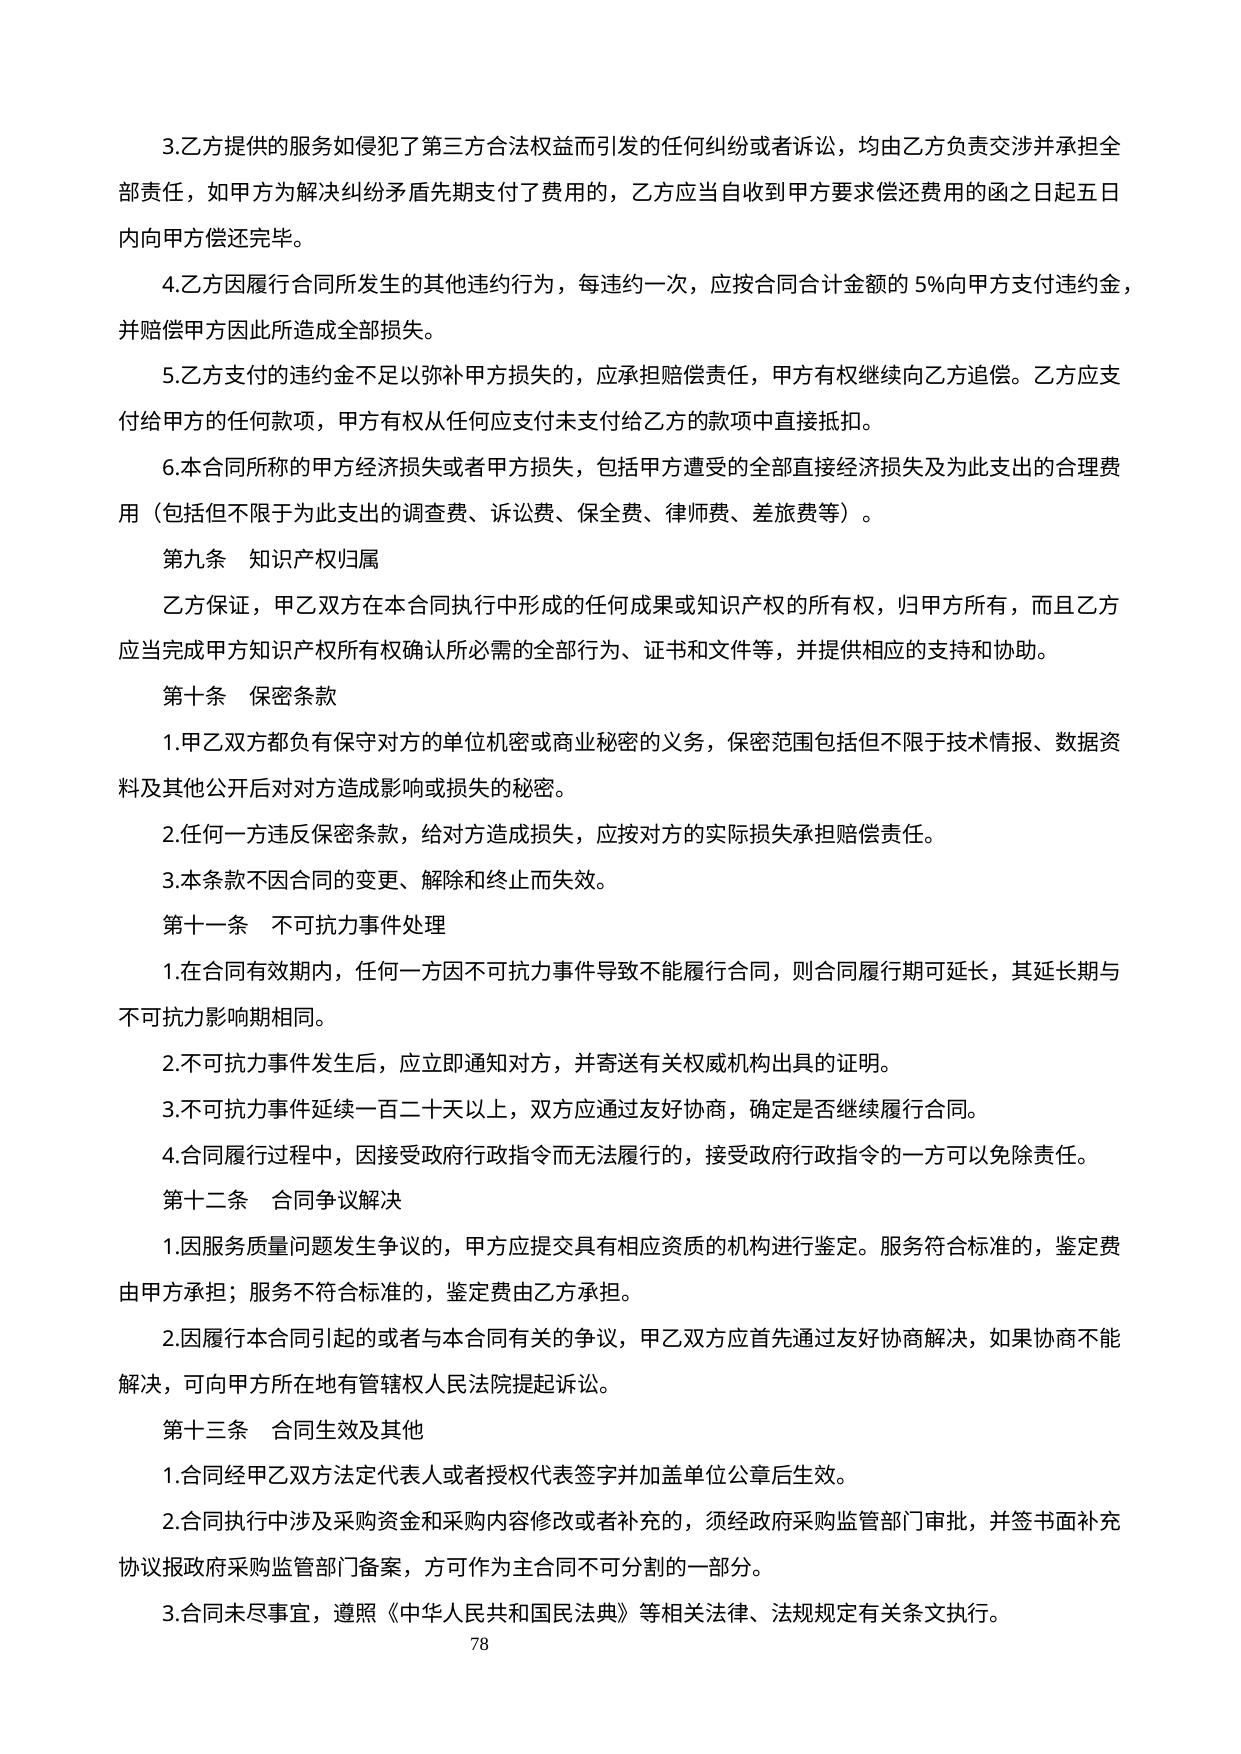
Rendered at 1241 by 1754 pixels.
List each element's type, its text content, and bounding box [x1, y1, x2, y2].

text 第十一条 不可抗力事件处理 [118, 897, 1122, 943]
text 1.合同经甲乙双方法定代表人或者授权代表签字并加盖单位公章后生效。 [118, 1447, 1122, 1493]
text 第十条 保密条款 [118, 668, 1122, 714]
text 2.任何一方违反保密条款，给对方造成损失，应按对方的实际损失承担赔偿责任。 [118, 806, 1122, 851]
text 乙方保证，甲乙双方在本合同执行中形成的任何成果或知识产权的所有权，归甲方所有，而且乙方应当完成甲方知识产权所有权确认所必需的全部行为、证书和文件等，并提供相应的支持和协助。 [118, 576, 1122, 668]
text 4.合同履行过程中，因接受政府行政指令而无法履行的，接受政府行政指令的一方可以免除责任。 [118, 1126, 1122, 1172]
text 3.合同未尽事宜，遵照《中华人民共和国民法典》等相关法律、法规规定有关条文执行。 [118, 1585, 1122, 1631]
text 1.因服务质量问题发生争议的，甲方应提交具有相应资质的机构进行鉴定。服务符合标准的，鉴定费由甲方承担；服务不符合标准的，鉴定费由乙方承担。 [118, 1218, 1122, 1310]
text 3.不可抗力事件延续一百二十天以上，双方应通过友好协商，确定是否继续履行合同。 [118, 1081, 1122, 1126]
text 3.乙方提供的服务如侵犯了第三方合法权益而引发的任何纠纷或者诉讼，均由乙方负责交涉并承担全部责任，如甲方为解决纠纷矛盾先期支付了费用的，乙方应当自收到甲方要求偿还费用的函之日起五日内向甲方偿还完毕。 [118, 118, 1122, 256]
text 2.合同执行中涉及采购资金和采购内容修改或者补充的，须经政府采购监管部门审批，并签书面补充协议报政府采购监管部门备案，方可作为主合同不可分割的一部分。 [118, 1493, 1122, 1585]
text 第九条 知识产权归属 [118, 531, 1122, 576]
text 第十三条 合同生效及其他 [118, 1401, 1122, 1447]
text 1.甲乙双方都负有保守对方的单位机密或商业秘密的义务，保密范围包括但不限于技术情报、数据资料及其他公开后对对方造成影响或损失的秘密。 [118, 714, 1122, 806]
text 1.在合同有效期内，任何一方因不可抗力事件导致不能履行合同，则合同履行期可延长，其延长期与不可抗力影响期相同。 [118, 943, 1122, 1035]
text 5.乙方支付的违约金不足以弥补甲方损失的，应承担赔偿责任，甲方有权继续向乙方追偿。乙方应支付给甲方的任何款项，甲方有权从任何应支付未支付给乙方的款项中直接抵扣。 [118, 347, 1122, 439]
text 2.不可抗力事件发生后，应立即通知对方，并寄送有关权威机构出具的证明。 [118, 1035, 1122, 1081]
text 4.乙方因履行合同所发生的其他违约行为，每违约一次，应按合同合计金额的5%向甲方支付违约金，并赔偿甲方因此所造成全部损失。 [118, 256, 1122, 347]
text 2.因履行本合同引起的或者与本合同有关的争议，甲乙双方应首先通过友好协商解决，如果协商不能解决，可向甲方所在地有管辖权人民法院提起诉讼。 [118, 1310, 1122, 1401]
text 第十二条 合同争议解决 [118, 1172, 1122, 1218]
text 6.本合同所称的甲方经济损失或者甲方损失，包括甲方遭受的全部直接经济损失及为此支出的合理费用（包括但不限于为此支出的调查费、诉讼费、保全费、律师费、差旅费等）。 [118, 439, 1122, 531]
text 3.本条款不因合同的变更、解除和终止而失效。 [118, 851, 1122, 897]
